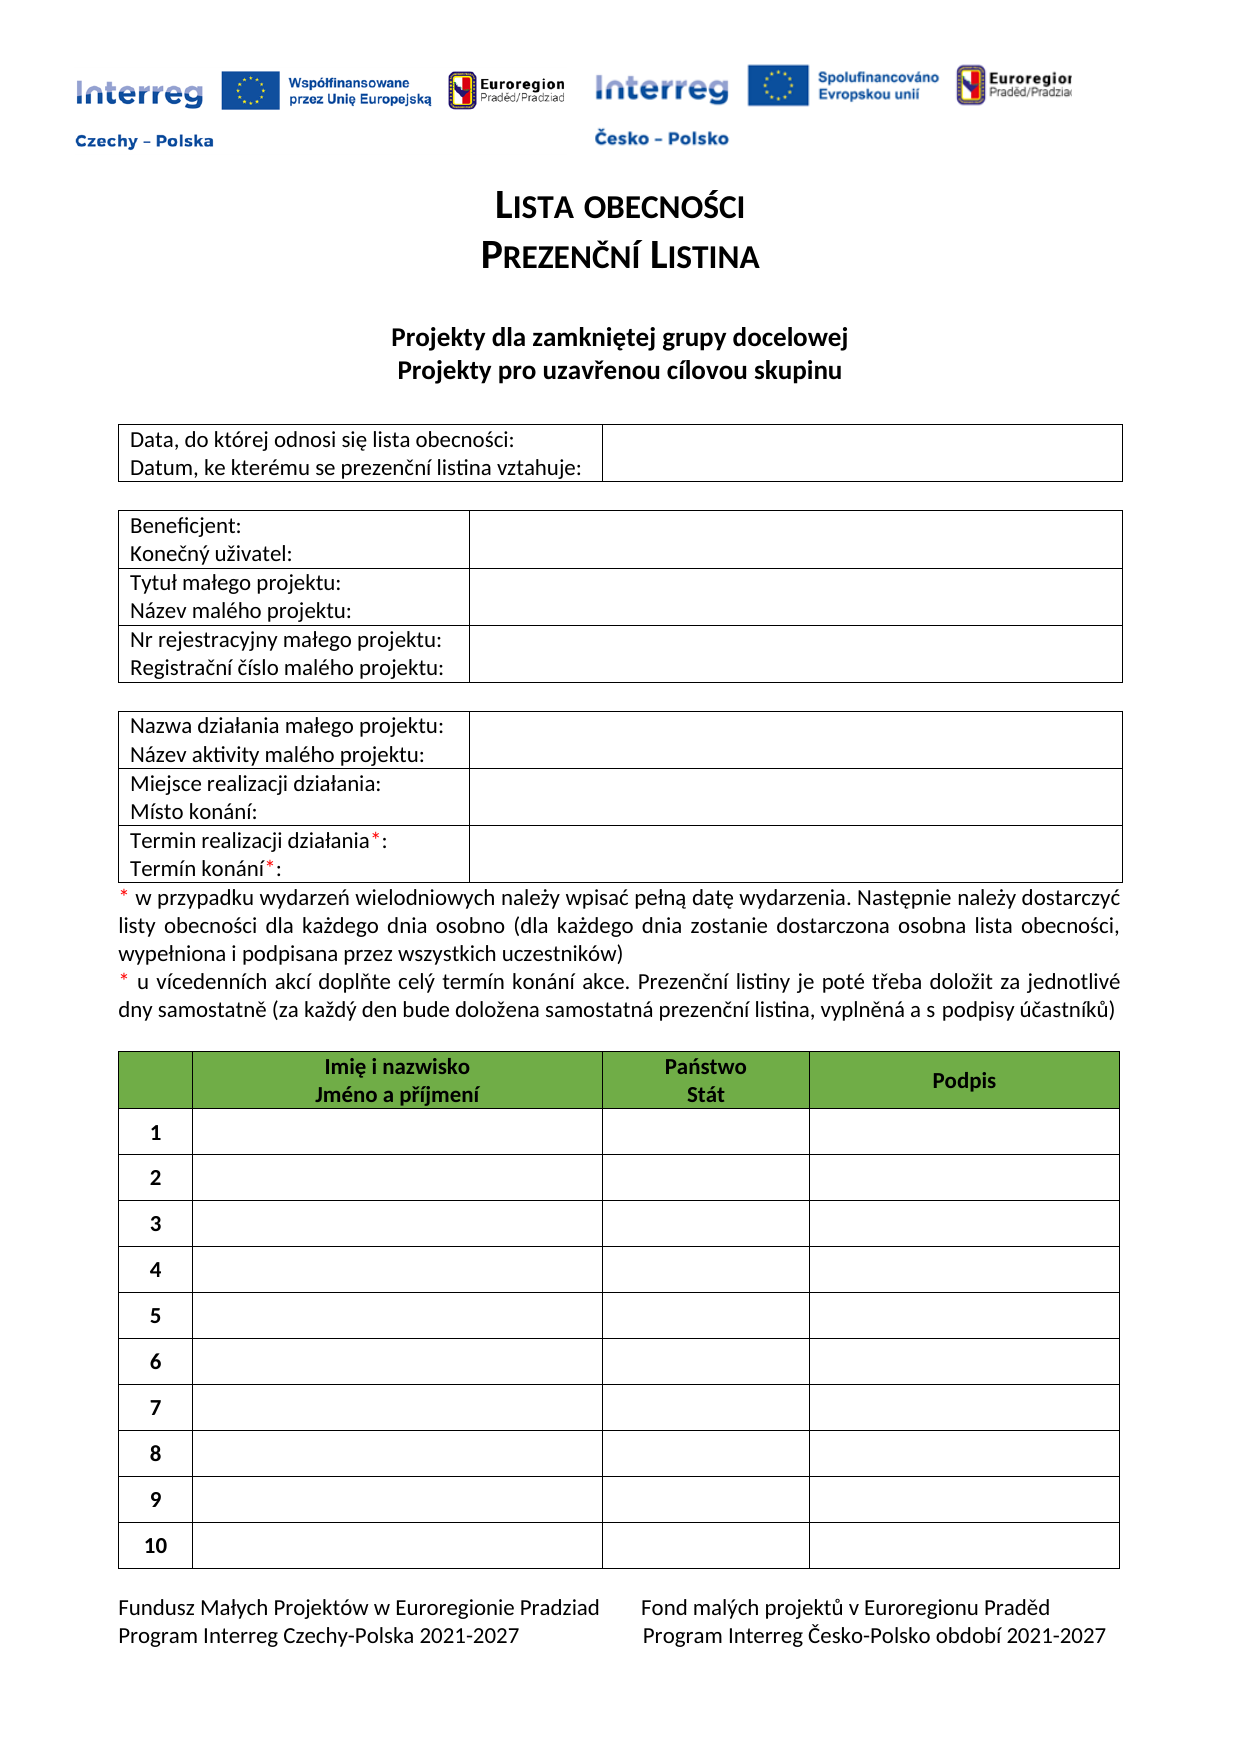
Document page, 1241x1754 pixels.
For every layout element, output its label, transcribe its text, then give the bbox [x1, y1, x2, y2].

picture [593, 61, 1072, 146]
text Lista obecności [118, 178, 1122, 228]
table_cell [603, 1477, 809, 1522]
text Projekty pro uzavřenou cílovou skupinu [118, 353, 1122, 386]
table_cell [810, 1431, 1119, 1476]
table_cell 2 [119, 1155, 192, 1200]
table_cell [193, 1431, 602, 1476]
table_cell [603, 1247, 809, 1292]
table_cell [810, 1477, 1119, 1522]
text * w przypadku wydarzeń wielodniowych należy wpisać pełną datę wydarzenia. Następnie należy dostarczyć listy obecności dla każdego dnia osobno (dla każdego dnia zostanie dostarczona osobna lista obecności, wypełniona i podpisana przez wszystkich uczestników) [118, 883, 1122, 967]
table_cell [603, 1293, 809, 1338]
table_cell [470, 569, 1122, 624]
table_header [470, 712, 1122, 768]
table_header Data, do której odnosi się lista obecności: Datum, ke kterému se prezenční listina vztahuje: [119, 425, 602, 481]
table_cell [193, 1247, 602, 1292]
table_cell Termin realizacji działania*: Termín konání*: [119, 826, 469, 882]
text Projekty dla zamkniętej grupy docelowej [118, 320, 1122, 353]
text * u vícedenních akcí doplňte celý termín konání akce. Prezenční listiny je poté třeba doložit za jednotlivé dny samostatně (za každý den bude doložena samostatná prezenční listina, vyplněná a s podpisy účastníků) [118, 967, 1122, 1023]
table_cell [810, 1201, 1119, 1246]
table_header Beneficjent: Konečný uživatel: [119, 511, 469, 567]
table_cell [810, 1155, 1119, 1200]
table_cell [470, 826, 1122, 882]
table_cell [193, 1109, 602, 1154]
table_cell [193, 1339, 602, 1384]
table_header Podpis [810, 1052, 1119, 1108]
table_cell [603, 1339, 809, 1384]
table_cell Nr rejestracyjny małego projektu: Registrační číslo malého projektu: [119, 626, 469, 682]
table_cell [810, 1293, 1119, 1338]
table_cell 5 [119, 1293, 192, 1338]
table_cell Tytuł małego projektu: Název malého projektu: [119, 569, 469, 624]
table_header Państwo Stát [603, 1052, 809, 1108]
table_header [470, 511, 1122, 567]
table_cell [810, 1523, 1119, 1567]
table_cell [603, 1523, 809, 1567]
table_cell 1 [119, 1109, 192, 1154]
table_cell [193, 1293, 602, 1338]
table_header Nazwa działania małego projektu: Název aktivity malého projektu: [119, 712, 469, 768]
table_cell 3 [119, 1201, 192, 1246]
table_cell 7 [119, 1385, 192, 1430]
table_cell 6 [119, 1339, 192, 1384]
table_cell [470, 769, 1122, 825]
table_cell [603, 1155, 809, 1200]
table_cell 4 [119, 1247, 192, 1292]
table_cell Miejsce realizacji działania: Místo konání: [119, 769, 469, 825]
table_cell [810, 1247, 1119, 1292]
table_cell [470, 626, 1122, 682]
table_cell [193, 1523, 602, 1567]
table_cell 9 [119, 1477, 192, 1522]
table_cell [603, 1201, 809, 1246]
table_cell [193, 1477, 602, 1522]
table_cell [193, 1155, 602, 1200]
table_header [603, 425, 1122, 481]
table_cell [603, 1431, 809, 1476]
text Prezenční Listina [118, 228, 1122, 279]
table_cell 10 [119, 1523, 192, 1567]
table_cell 8 [119, 1431, 192, 1476]
table_cell [810, 1339, 1119, 1384]
table_cell [603, 1385, 809, 1430]
table_cell [810, 1109, 1119, 1154]
picture [73, 67, 568, 155]
table_header [119, 1052, 192, 1108]
table_cell [810, 1385, 1119, 1430]
table_cell [193, 1201, 602, 1246]
table_cell [193, 1385, 602, 1430]
table_header Imię i nazwisko Jméno a příjmení [193, 1052, 602, 1108]
table_cell [603, 1109, 809, 1154]
